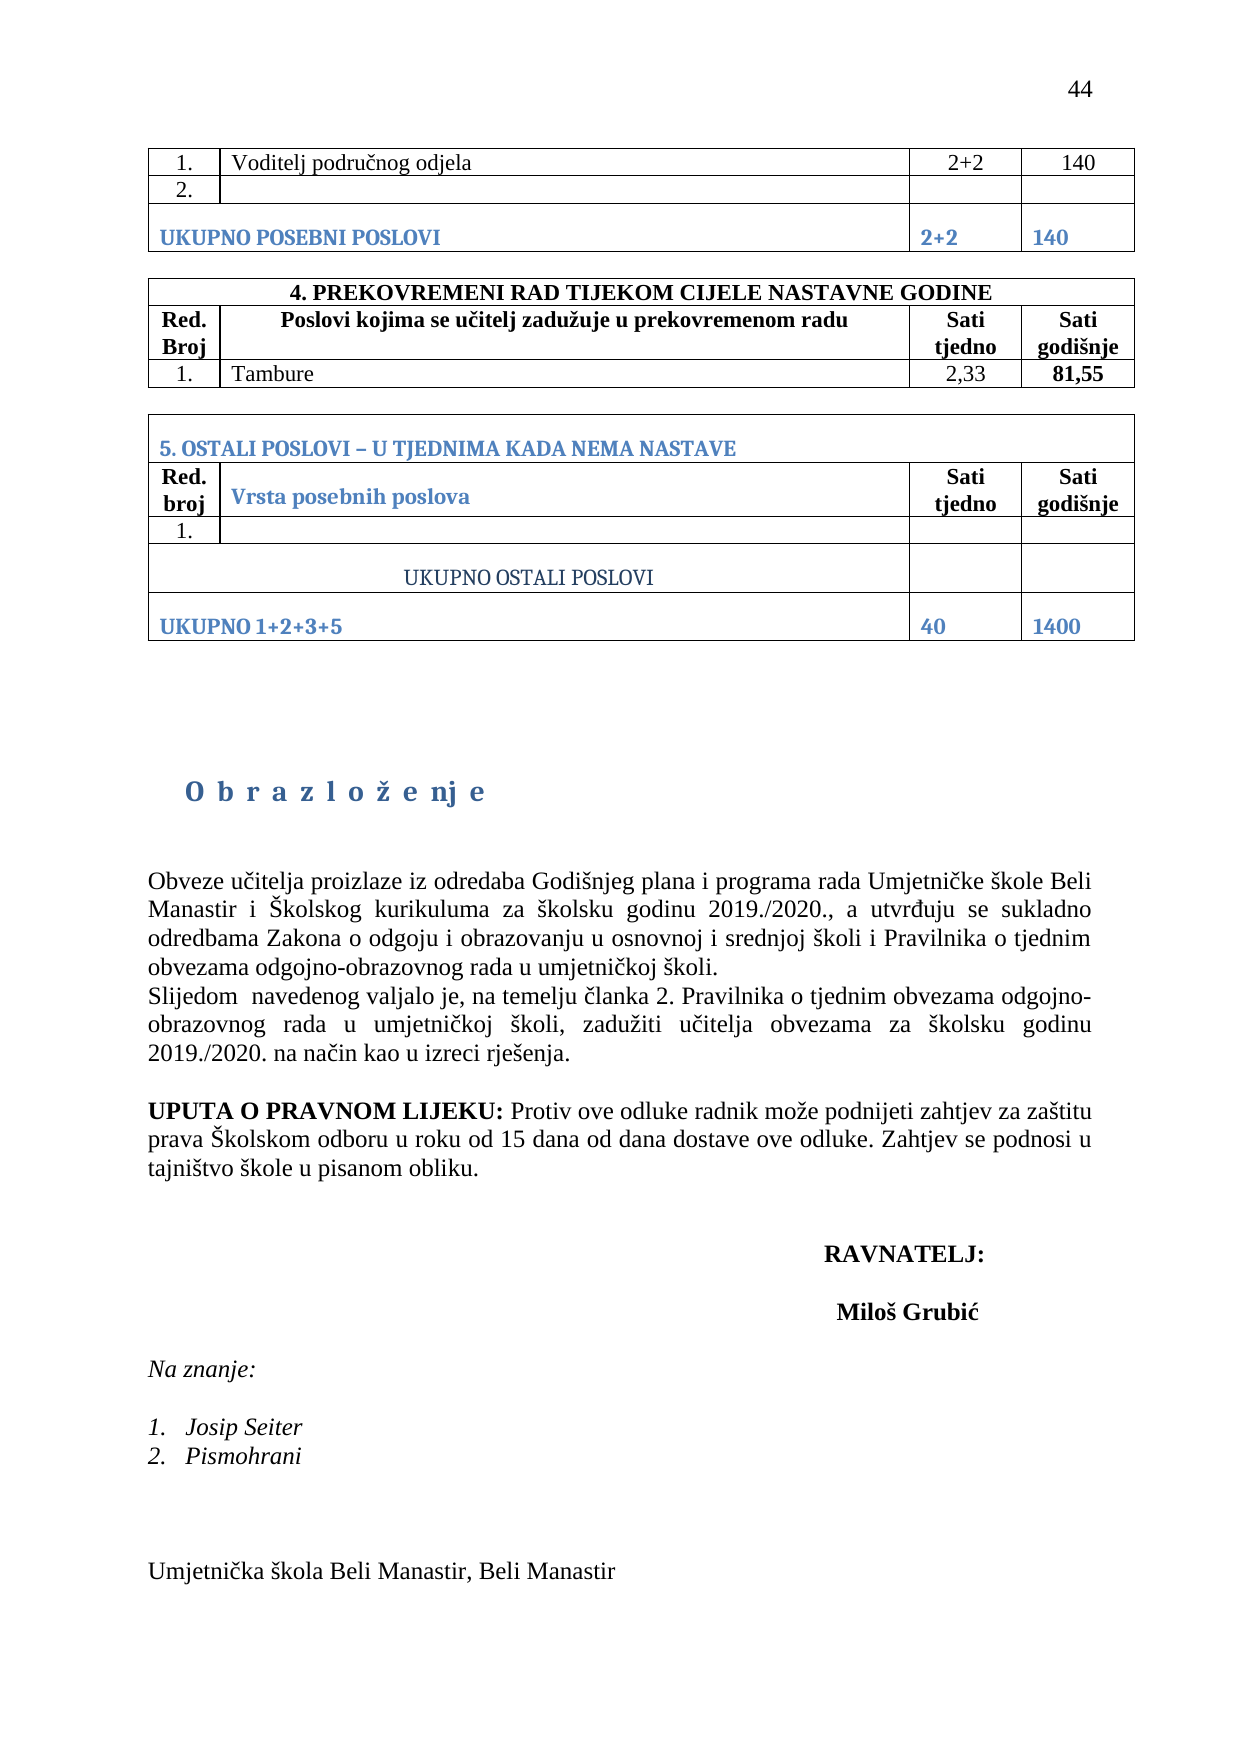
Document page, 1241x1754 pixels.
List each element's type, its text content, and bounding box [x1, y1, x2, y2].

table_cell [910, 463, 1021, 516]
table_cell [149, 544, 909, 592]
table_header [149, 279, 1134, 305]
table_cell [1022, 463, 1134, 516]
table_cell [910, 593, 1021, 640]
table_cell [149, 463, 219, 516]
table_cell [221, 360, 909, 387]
text 2. Pismohrani [148, 1441, 1093, 1469]
text Umjetnička škola Beli Manastir, Beli Manastir [148, 1556, 1093, 1584]
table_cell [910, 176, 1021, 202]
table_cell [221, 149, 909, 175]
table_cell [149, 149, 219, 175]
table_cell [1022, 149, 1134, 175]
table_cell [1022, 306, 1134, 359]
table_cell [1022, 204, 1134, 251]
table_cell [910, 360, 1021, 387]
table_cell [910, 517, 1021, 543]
text Na znanje: [148, 1354, 1093, 1383]
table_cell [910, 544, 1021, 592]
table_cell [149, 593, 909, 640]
text UPUTA O PRAVNOM LIJEKU: Protiv ove odluke radnik može podnijeti zahtjev za zaštitu prava Školskom odboru u roku od 15 dana od dana dostave ove odluke. Zahtjev se podnosi u tajništvo škole u pisanom obliku. [148, 1096, 1093, 1182]
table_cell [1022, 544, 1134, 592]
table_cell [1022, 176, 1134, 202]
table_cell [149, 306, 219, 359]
text Slijedom navedenog valjalo je, na temelju članka 2. Pravilnika o tjednim obvezama odgojno-obrazovnog rada u umjetničkoj školi, zadužiti učitelja obvezama za školsku godinu 2019./2020. na način kao u izreci rješenja. [148, 981, 1093, 1067]
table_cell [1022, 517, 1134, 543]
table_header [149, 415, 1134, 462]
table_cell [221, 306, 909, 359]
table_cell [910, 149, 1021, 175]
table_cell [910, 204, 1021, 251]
text 1. Josip Seiter [148, 1412, 1093, 1441]
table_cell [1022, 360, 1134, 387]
text RAVNATELJ: [148, 1239, 1093, 1268]
text Miloš Grubić [148, 1297, 1093, 1326]
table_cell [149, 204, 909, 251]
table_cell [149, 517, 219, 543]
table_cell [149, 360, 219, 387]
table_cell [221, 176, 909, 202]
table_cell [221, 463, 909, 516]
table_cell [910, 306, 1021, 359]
text Obveze učitelja proizlaze iz odredaba Godišnjeg plana i programa rada Umjetničke škole Beli Manastir i Školskog kurikuluma za školsku godinu 2019./2020., a utvrđuju se sukladno odredbama Zakona o odgoju i obrazovanju u osnovnoj i srednjoj školi i Pravilnika o tjednim obvezama odgojno-obrazovnog rada u umjetničkoj školi. [148, 866, 1093, 981]
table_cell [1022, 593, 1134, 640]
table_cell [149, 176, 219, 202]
subtitle O b r a z l o ž e nj e [185, 775, 1093, 808]
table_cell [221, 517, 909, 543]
